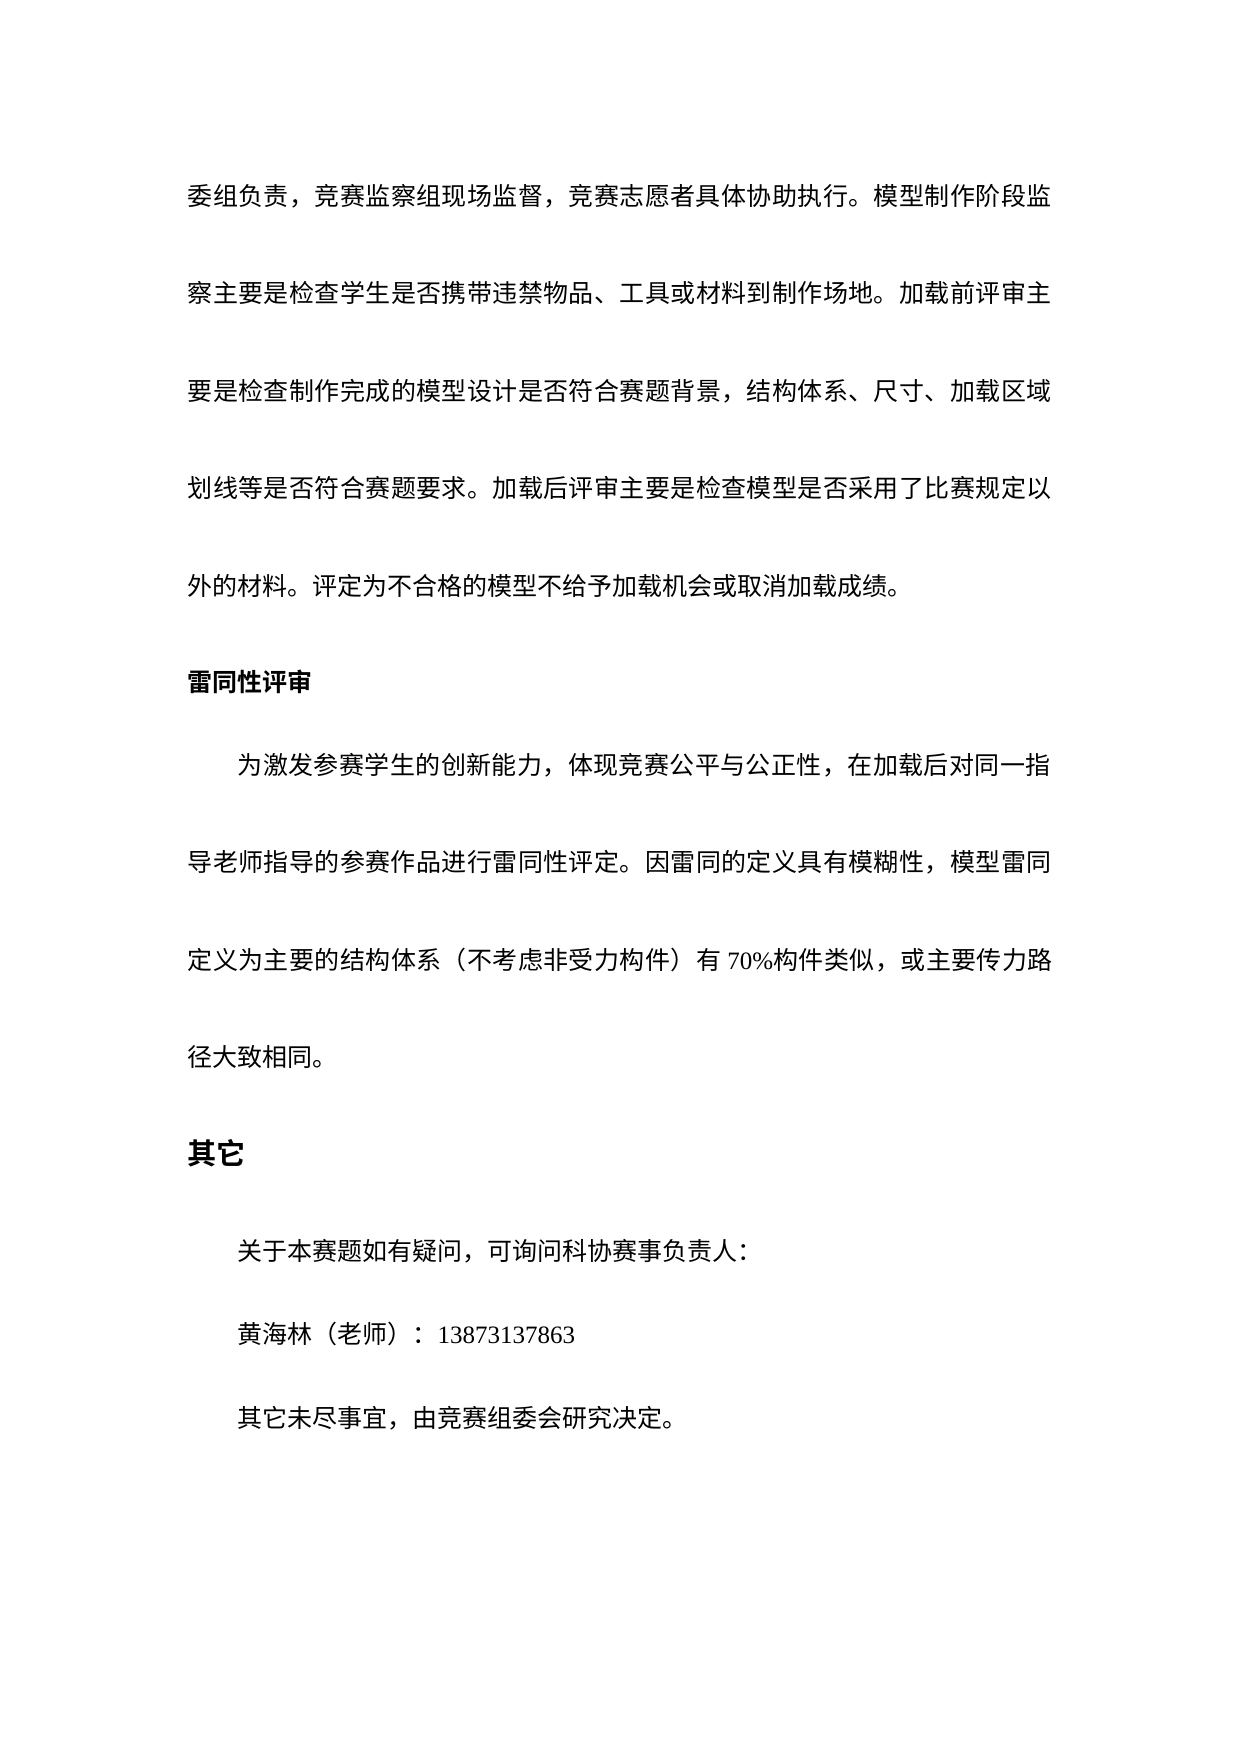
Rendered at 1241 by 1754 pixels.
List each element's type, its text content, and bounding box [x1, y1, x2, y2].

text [187, 162, 1053, 617]
text 为激发参赛学生的创新能力，体现竞赛公平与公正性，在加载后对同一指导老师指导的参赛作品进行雷同性评定。因雷同的定义具有模糊性，模型雷同定义为主要的结构体系（不考虑非受力构件）有70%构件类似，或主要传力路径大致相同。 [187, 731, 1053, 1088]
text 黄海林（老师）：13873137863 [187, 1301, 1053, 1366]
text 其它未尽事宜，由竞赛组委会研究决定。 [187, 1384, 1053, 1449]
text 关于本赛题如有疑问，可询问科协赛事负责人： [187, 1217, 1053, 1282]
text 其它 [187, 1119, 1053, 1184]
list 雷同性评审 [187, 648, 1053, 713]
